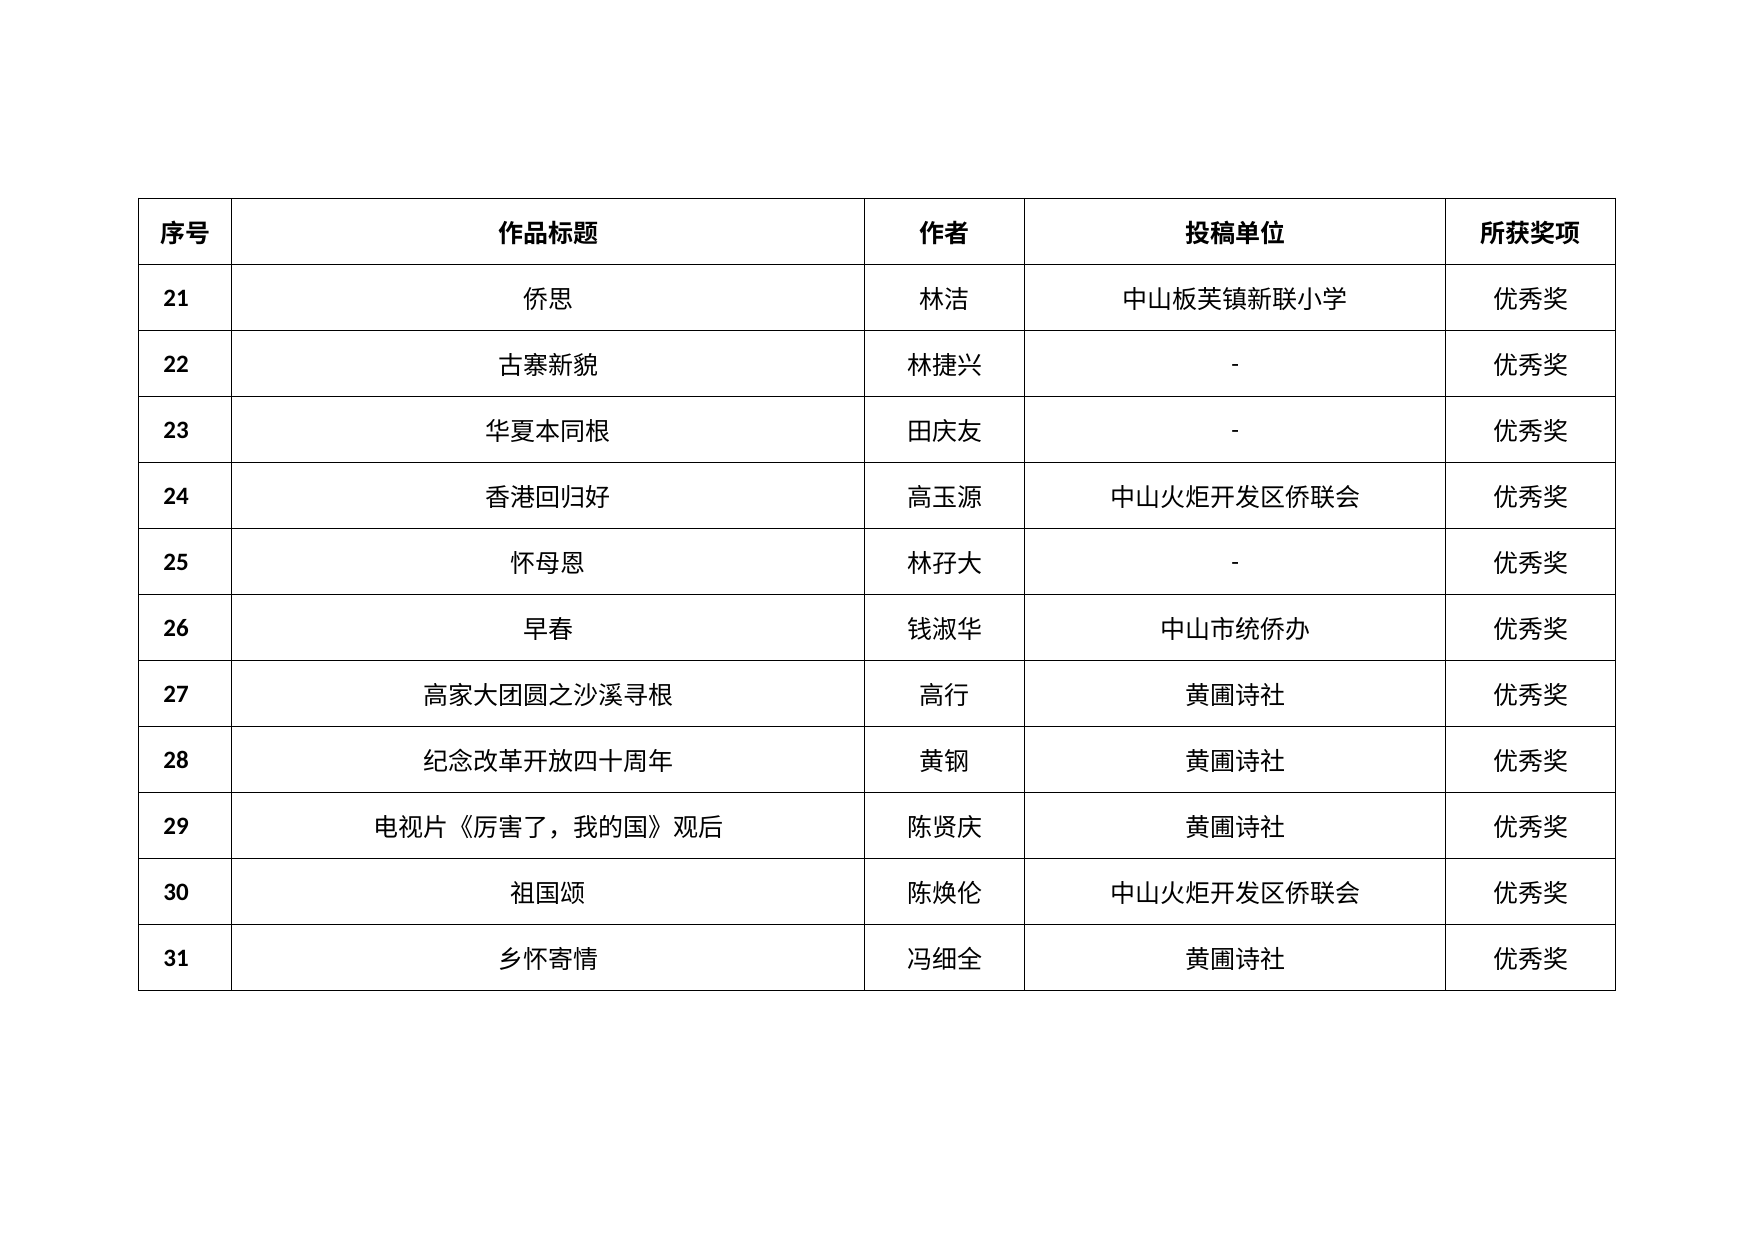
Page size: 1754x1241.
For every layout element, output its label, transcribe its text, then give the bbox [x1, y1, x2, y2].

table_cell [139, 661, 231, 726]
table_cell 优秀奖 [1446, 331, 1615, 396]
table_cell [139, 265, 231, 330]
table_cell 黄钢 [865, 727, 1024, 792]
table_cell 中山火炬开发区侨联会 [1025, 859, 1445, 924]
table_cell 华夏本同根 [232, 397, 864, 462]
table_cell 黄圃诗社 [1025, 727, 1445, 792]
table_cell 祖国颂 [232, 859, 864, 924]
table_cell 电视片《厉害了，我的国》观后 [232, 793, 864, 858]
table_cell 香港回归好 [232, 463, 864, 528]
table_cell [139, 727, 231, 792]
table_cell 优秀奖 [1446, 661, 1615, 726]
table_cell [139, 793, 231, 858]
table_cell - [1025, 397, 1445, 462]
table_cell 优秀奖 [1446, 727, 1615, 792]
table_cell 优秀奖 [1446, 595, 1615, 660]
table_cell [139, 331, 231, 396]
table_cell 林捷兴 [865, 331, 1024, 396]
table_cell 田庆友 [865, 397, 1024, 462]
table_header 作者 [865, 199, 1024, 264]
table_cell 优秀奖 [1446, 529, 1615, 594]
table_cell [139, 859, 231, 924]
table_cell 中山火炬开发区侨联会 [1025, 463, 1445, 528]
table_cell 优秀奖 [1446, 925, 1615, 990]
table_cell 黄圃诗社 [1025, 661, 1445, 726]
table_cell 高家大团圆之沙溪寻根 [232, 661, 864, 726]
table_cell 钱淑华 [865, 595, 1024, 660]
table_cell [139, 397, 231, 462]
table_cell 纪念改革开放四十周年 [232, 727, 864, 792]
table_cell 黄圃诗社 [1025, 925, 1445, 990]
table_cell 高行 [865, 661, 1024, 726]
table_cell - [1025, 331, 1445, 396]
table_cell [139, 529, 231, 594]
table_cell - [1025, 529, 1445, 594]
table_cell [139, 463, 231, 528]
table_cell 优秀奖 [1446, 397, 1615, 462]
table_header 作品标题 [232, 199, 864, 264]
table_cell 古寨新貌 [232, 331, 864, 396]
table_header 所获奖项 [1446, 199, 1615, 264]
table_cell 高玉源 [865, 463, 1024, 528]
table_cell 黄圃诗社 [1025, 793, 1445, 858]
table_cell 优秀奖 [1446, 265, 1615, 330]
table_cell 中山市统侨办 [1025, 595, 1445, 660]
table_header 序号 [139, 199, 231, 264]
table_cell [139, 925, 231, 990]
table_cell 优秀奖 [1446, 793, 1615, 858]
table_cell 林孖大 [865, 529, 1024, 594]
table_cell 陈贤庆 [865, 793, 1024, 858]
table_cell 中山板芙镇新联小学 [1025, 265, 1445, 330]
table_cell 怀母恩 [232, 529, 864, 594]
table_header 投稿单位 [1025, 199, 1445, 264]
table_cell 乡怀寄情 [232, 925, 864, 990]
table_cell 早春 [232, 595, 864, 660]
table_cell 冯细全 [865, 925, 1024, 990]
table_cell 陈焕伦 [865, 859, 1024, 924]
table_cell 优秀奖 [1446, 463, 1615, 528]
table_cell 侨思 [232, 265, 864, 330]
table_cell 林洁 [865, 265, 1024, 330]
table_cell [139, 595, 231, 660]
table_cell 优秀奖 [1446, 859, 1615, 924]
